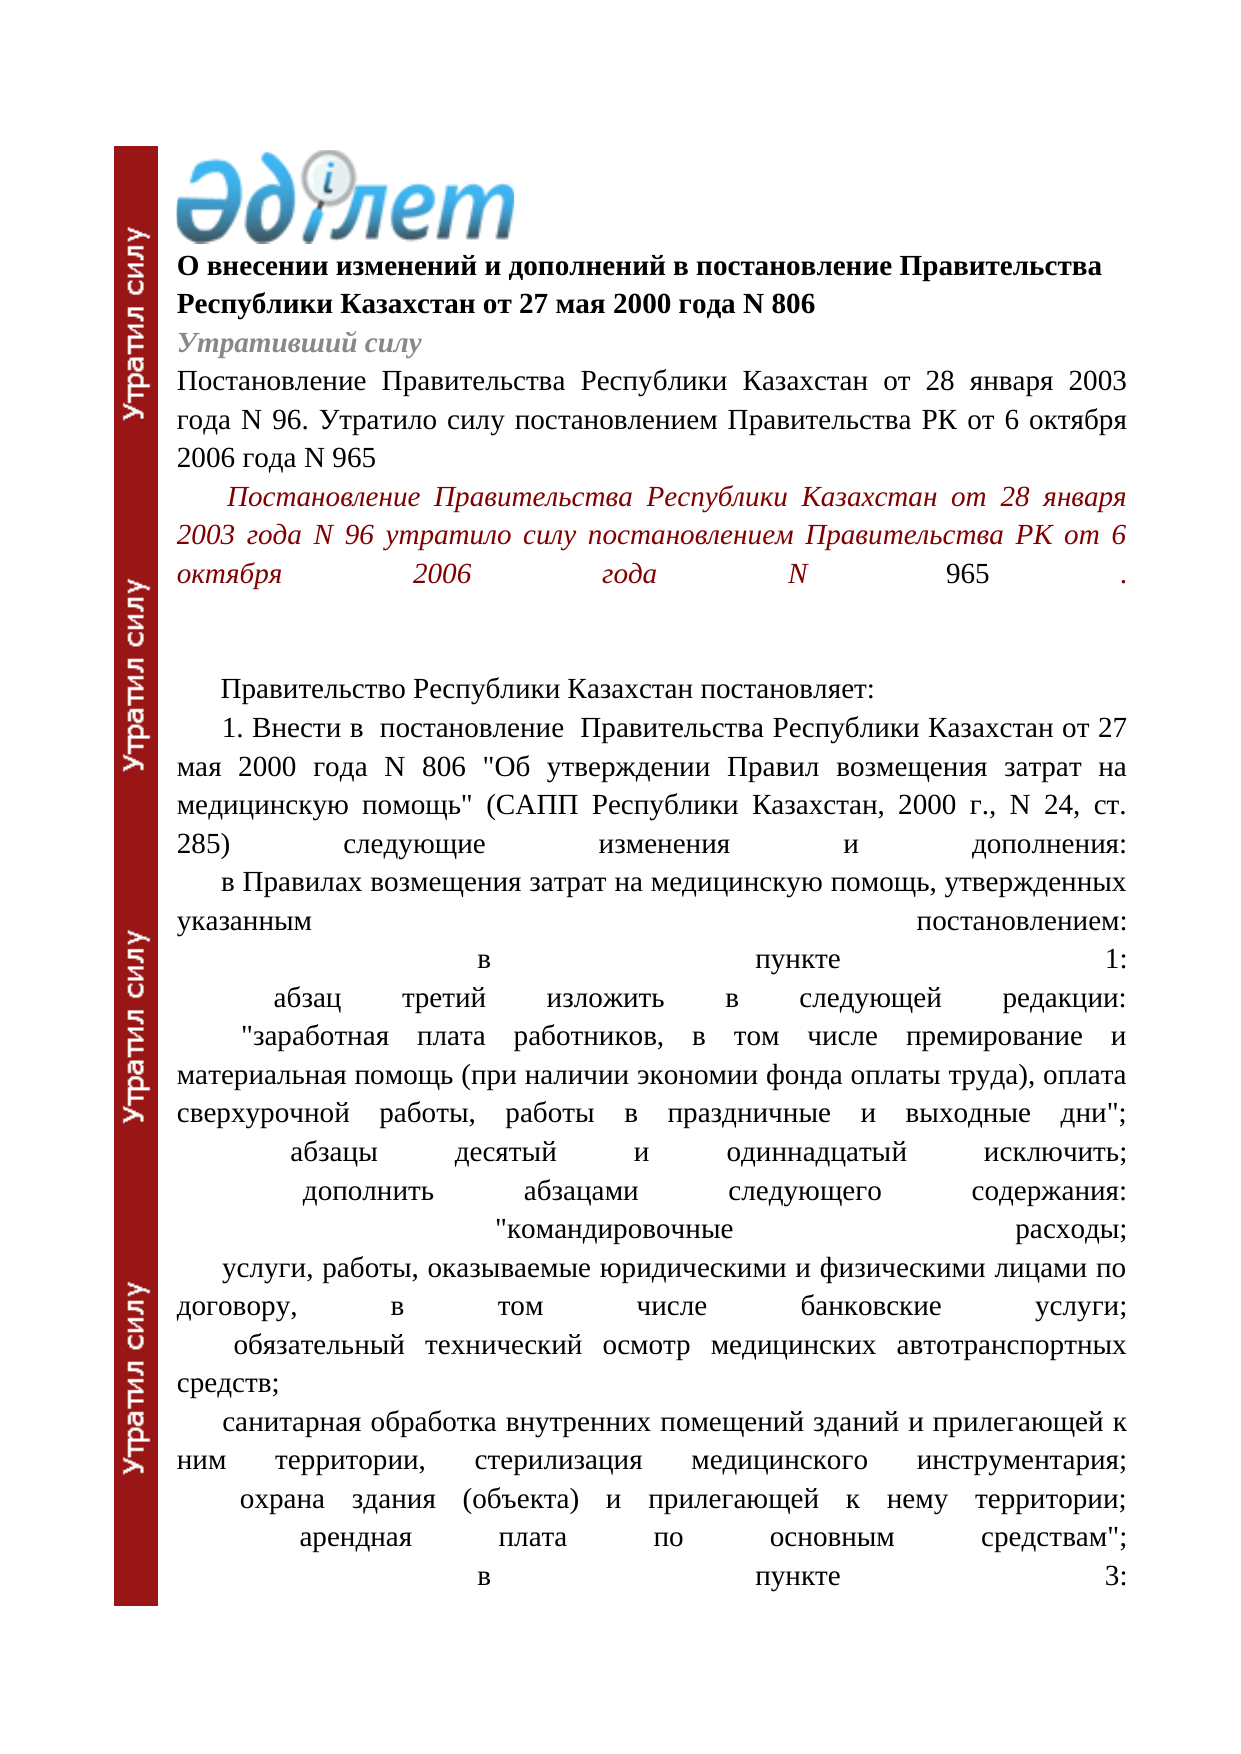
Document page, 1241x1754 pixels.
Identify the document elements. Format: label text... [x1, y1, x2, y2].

picture [114, 1592, 158, 1606]
picture [114, 358, 158, 363]
picture [176, 150, 515, 244]
picture [114, 146, 158, 248]
picture [114, 705, 158, 710]
text Постановление Правительства Республики Казахстан от 28 января 2003 года N 96. Утратило силу постановлением Правительства РК от 6 октября 2006 года N 965 [112, 363, 1128, 474]
picture [114, 474, 158, 479]
text Утративший силу [112, 325, 1128, 358]
text Постановление Правительства Республики Казахстан от 28 января 2003 года N 96 утратило силу постановлением Правительства РК от 6 октября 2006 года N 965 . Правительство Республики Казахстан постановляет: [112, 479, 1128, 705]
picture [114, 320, 158, 325]
text О внесении изменений и дополнений в постановление Правительства Республики Казахстан от 27 мая 2000 года N 806 [112, 248, 1128, 320]
